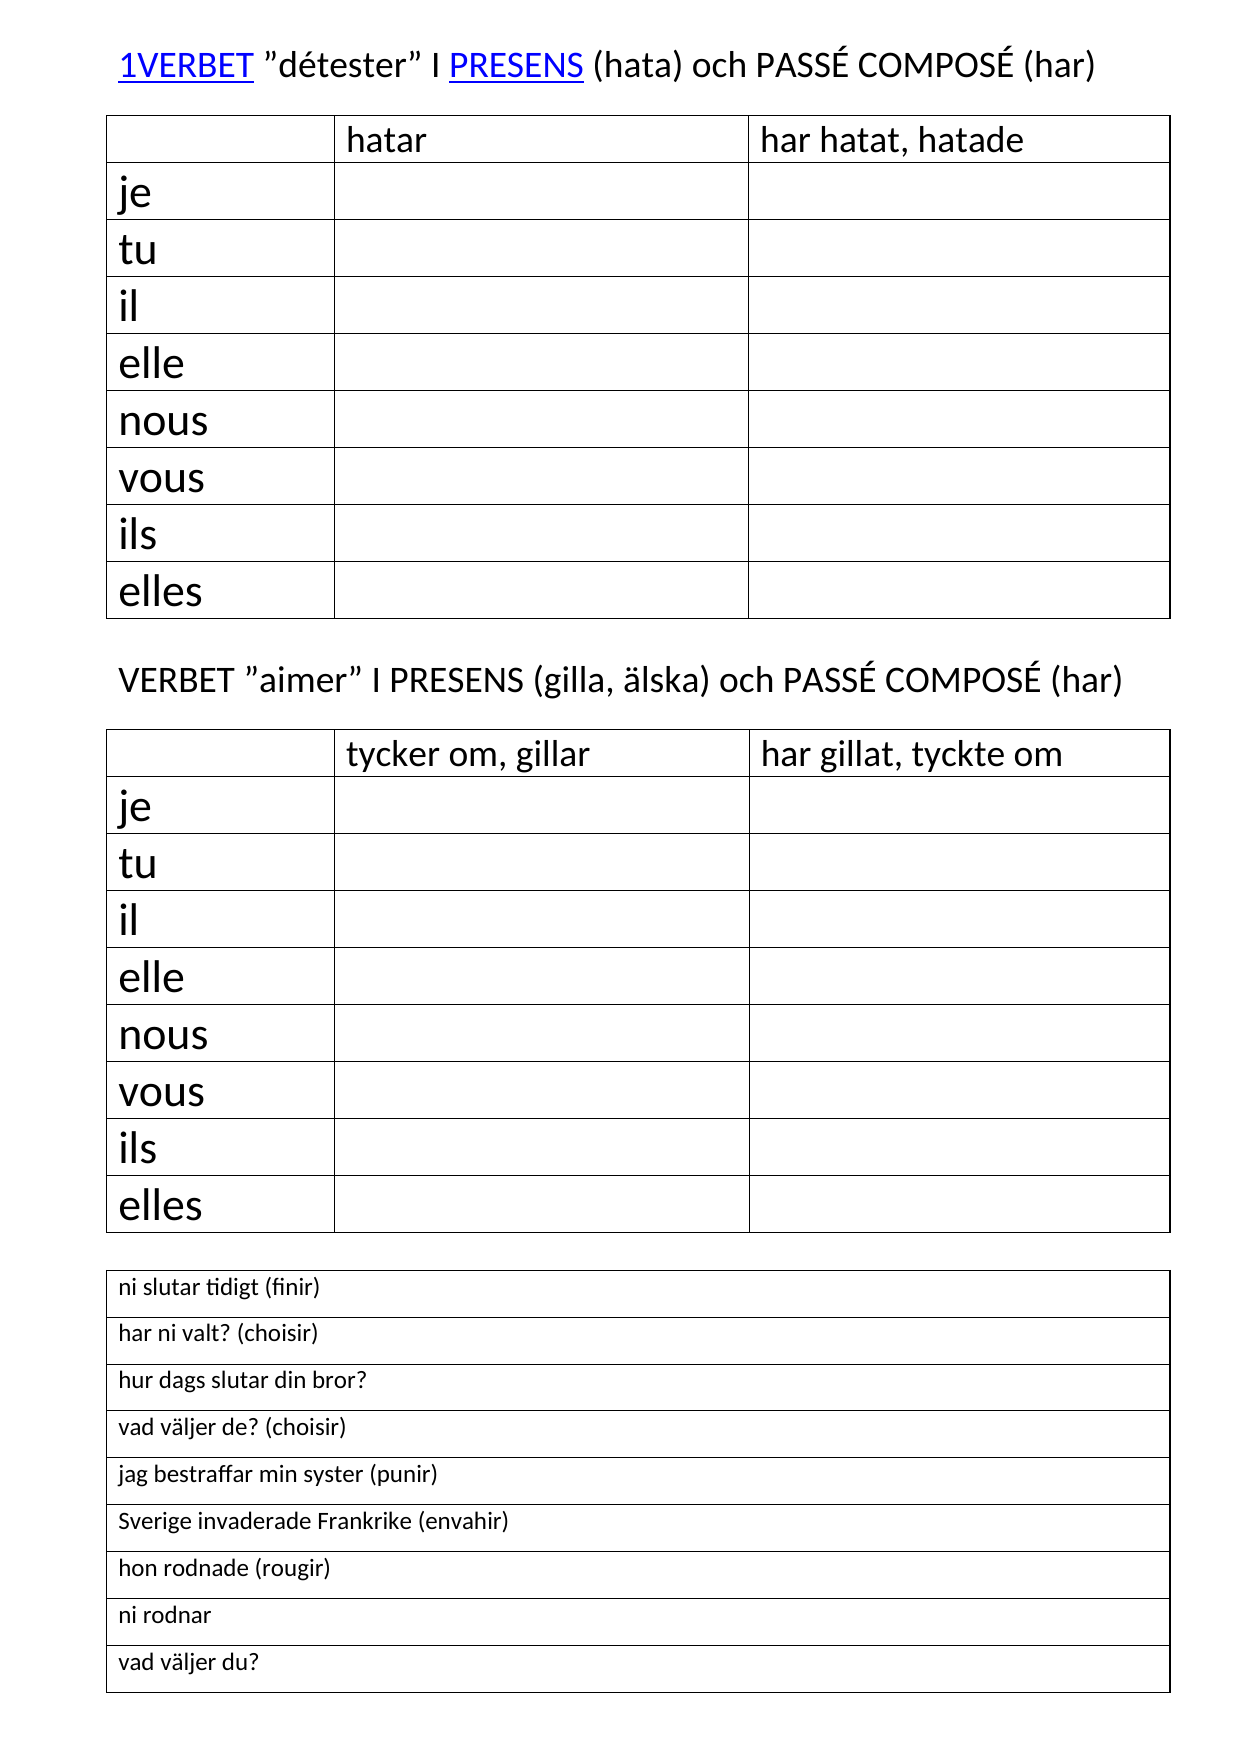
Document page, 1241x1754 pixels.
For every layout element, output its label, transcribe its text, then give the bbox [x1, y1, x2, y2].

table_cell [750, 891, 1169, 947]
table_cell nous [107, 1005, 334, 1061]
table_cell [749, 334, 1169, 390]
table_cell [335, 391, 748, 447]
table_cell hon rodnade (rougir) [107, 1552, 638, 1598]
table_header [107, 116, 334, 162]
table_header [639, 1271, 1169, 1317]
table_cell [335, 891, 749, 947]
table_cell [750, 1062, 1169, 1118]
table_cell elle [107, 948, 334, 1004]
table_cell ni rodnar [107, 1599, 638, 1645]
table_cell vous [107, 1062, 334, 1118]
table_cell jag bestraffar min syster (punir) [107, 1458, 638, 1504]
table_cell [639, 1411, 1169, 1457]
table_cell [335, 1176, 749, 1232]
table_cell [335, 1062, 749, 1118]
table_header hatar [335, 116, 748, 162]
table_cell [749, 277, 1169, 333]
table_cell je [107, 777, 334, 833]
table_cell [750, 834, 1169, 890]
table_cell Sverige invaderade Frankrike (envahir) [107, 1505, 638, 1551]
table_cell [749, 562, 1169, 618]
table_cell [335, 334, 748, 390]
table_cell [335, 777, 749, 833]
table_cell hur dags slutar din bror? [107, 1365, 638, 1410]
table_cell [750, 1005, 1169, 1061]
table_cell [639, 1458, 1169, 1504]
table_cell [335, 948, 749, 1004]
table_cell [750, 948, 1169, 1004]
table_cell tu [107, 834, 334, 890]
table_cell [639, 1318, 1169, 1363]
table_cell elle [107, 334, 334, 390]
table_cell [335, 163, 748, 219]
table_cell har ni valt? (choisir) [107, 1318, 638, 1363]
table_cell tu [107, 220, 334, 276]
table_cell elles [107, 562, 334, 618]
table_cell nous [107, 391, 334, 447]
text 1VERBET ”détester” I PRESENS (hata) och PASSÉ COMPOSÉ (har) [118, 41, 1199, 87]
table_cell il [107, 891, 334, 947]
table_cell [335, 220, 748, 276]
table_header tycker om, gillar [335, 730, 749, 776]
table_cell [335, 834, 749, 890]
table_cell elles [107, 1176, 334, 1232]
table_cell je [107, 163, 334, 219]
table_cell ils [107, 1119, 334, 1175]
table_cell [749, 448, 1169, 504]
table_cell [335, 277, 748, 333]
table_header har gillat, tyckte om [750, 730, 1169, 776]
table_cell il [107, 277, 334, 333]
table_cell vad väljer de? (choisir) [107, 1411, 638, 1457]
table_cell [639, 1505, 1169, 1551]
table_cell [639, 1599, 1169, 1645]
table_cell ils [107, 505, 334, 561]
table_cell [639, 1646, 1169, 1692]
table_cell [749, 163, 1169, 219]
table_header har hatat, hatade [749, 116, 1169, 162]
table_header ni slutar tidigt (finir) [107, 1271, 638, 1317]
table_cell [639, 1365, 1169, 1410]
table_cell [335, 448, 748, 504]
table_cell [335, 505, 748, 561]
table_cell [749, 391, 1169, 447]
table_cell [335, 1119, 749, 1175]
table_cell vad väljer du? [107, 1646, 638, 1692]
table_cell [750, 1176, 1169, 1232]
table_cell [335, 562, 748, 618]
table_cell vous [107, 448, 334, 504]
table_cell [335, 1005, 749, 1061]
table_cell [749, 505, 1169, 561]
table_cell [750, 777, 1169, 833]
table_cell [639, 1552, 1169, 1598]
table_cell [750, 1119, 1169, 1175]
text VERBET ”aimer” I PRESENS (gilla, älska) och PASSÉ COMPOSÉ (har) [118, 656, 1199, 701]
table_cell [749, 220, 1169, 276]
table_header [107, 730, 334, 776]
